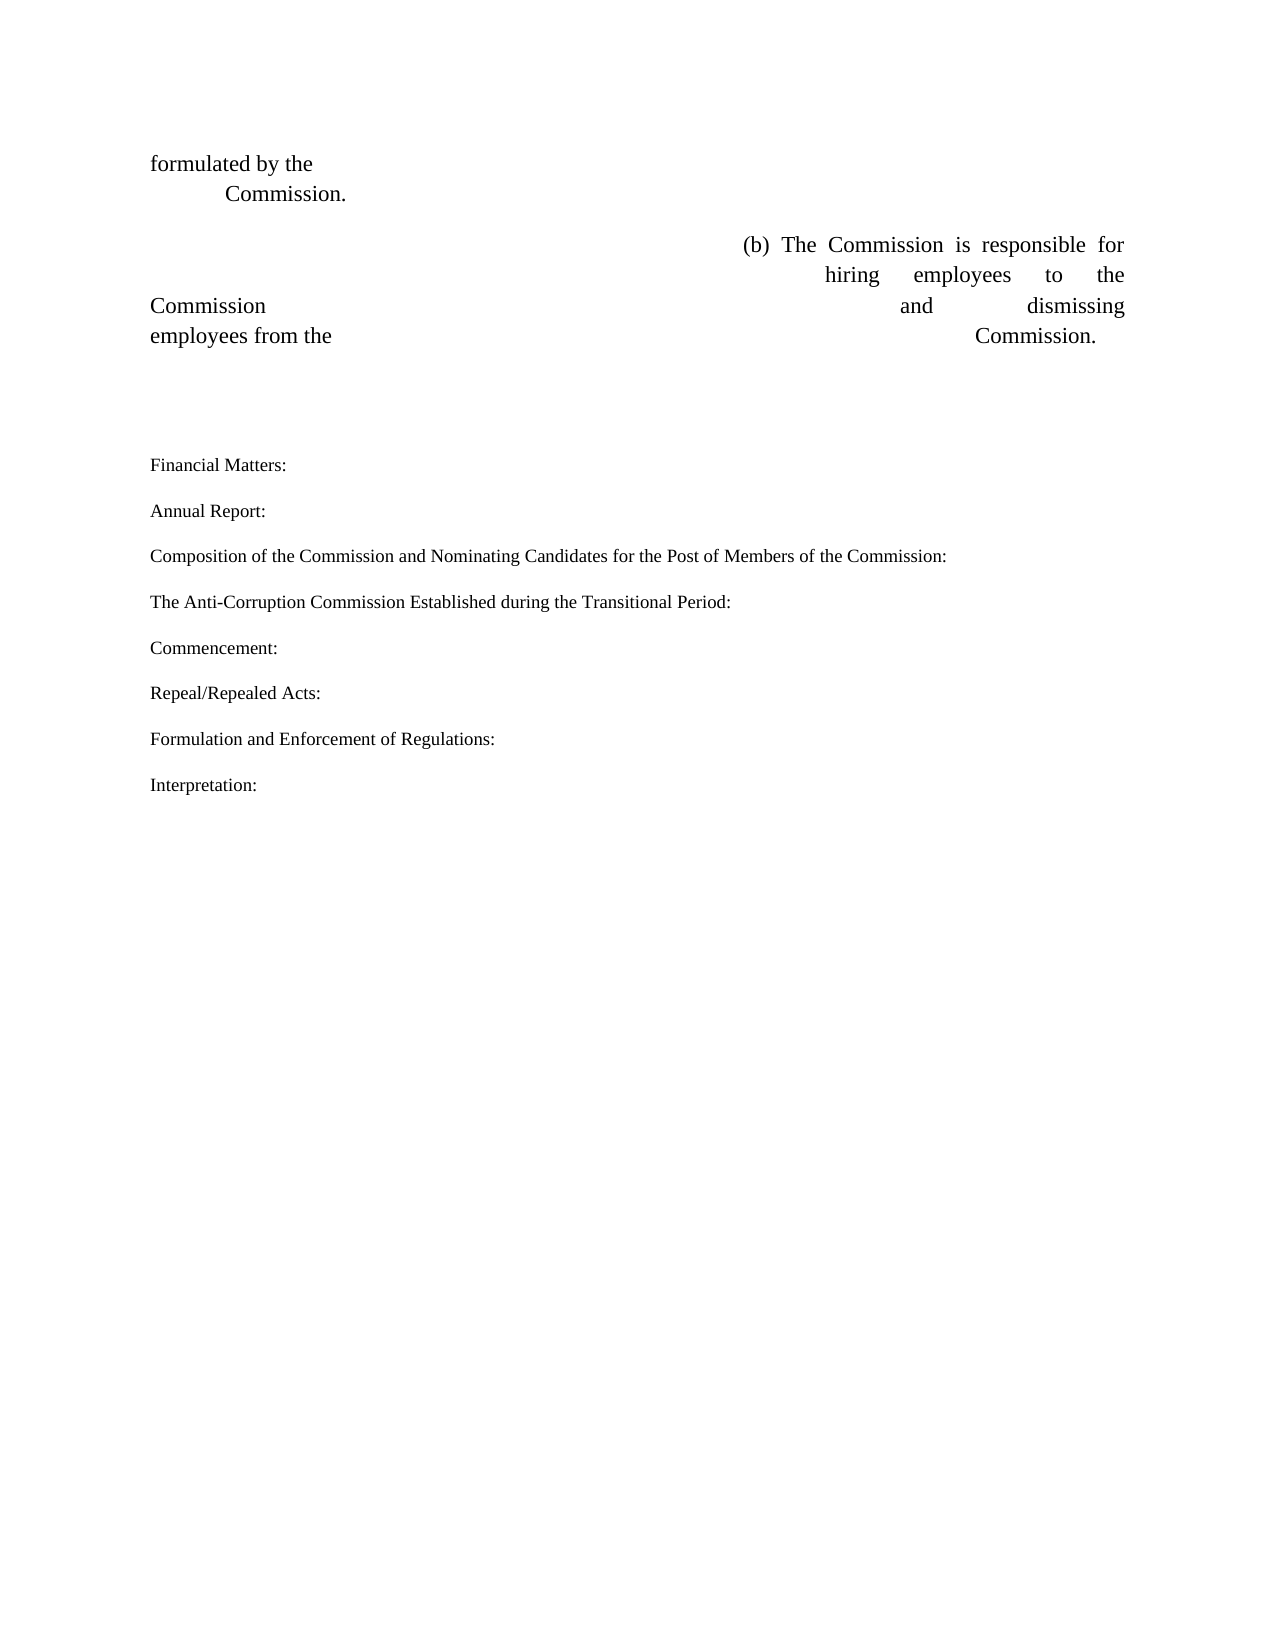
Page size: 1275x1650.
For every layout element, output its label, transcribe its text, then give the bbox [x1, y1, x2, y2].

text Commencement: [150, 637, 1125, 658]
text Annual Report: [150, 500, 1125, 521]
text Interpretation: [150, 773, 1125, 795]
text (b) The Commission is responsible for hiring employees to the Commission and dismissing employees from the Commission. [150, 231, 1125, 378]
text The Anti-Corruption Commission Established during the Transitional Period: [150, 591, 1125, 613]
text Composition of the Commission and Nominating Candidates for the Post of Members of the Commission: [150, 545, 1125, 567]
text Formulation and Enforcement of Regulations: [150, 728, 1125, 749]
text Financial Matters: [150, 454, 1125, 476]
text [150, 150, 1125, 207]
text Repeal/Repealed Acts: [150, 682, 1125, 704]
